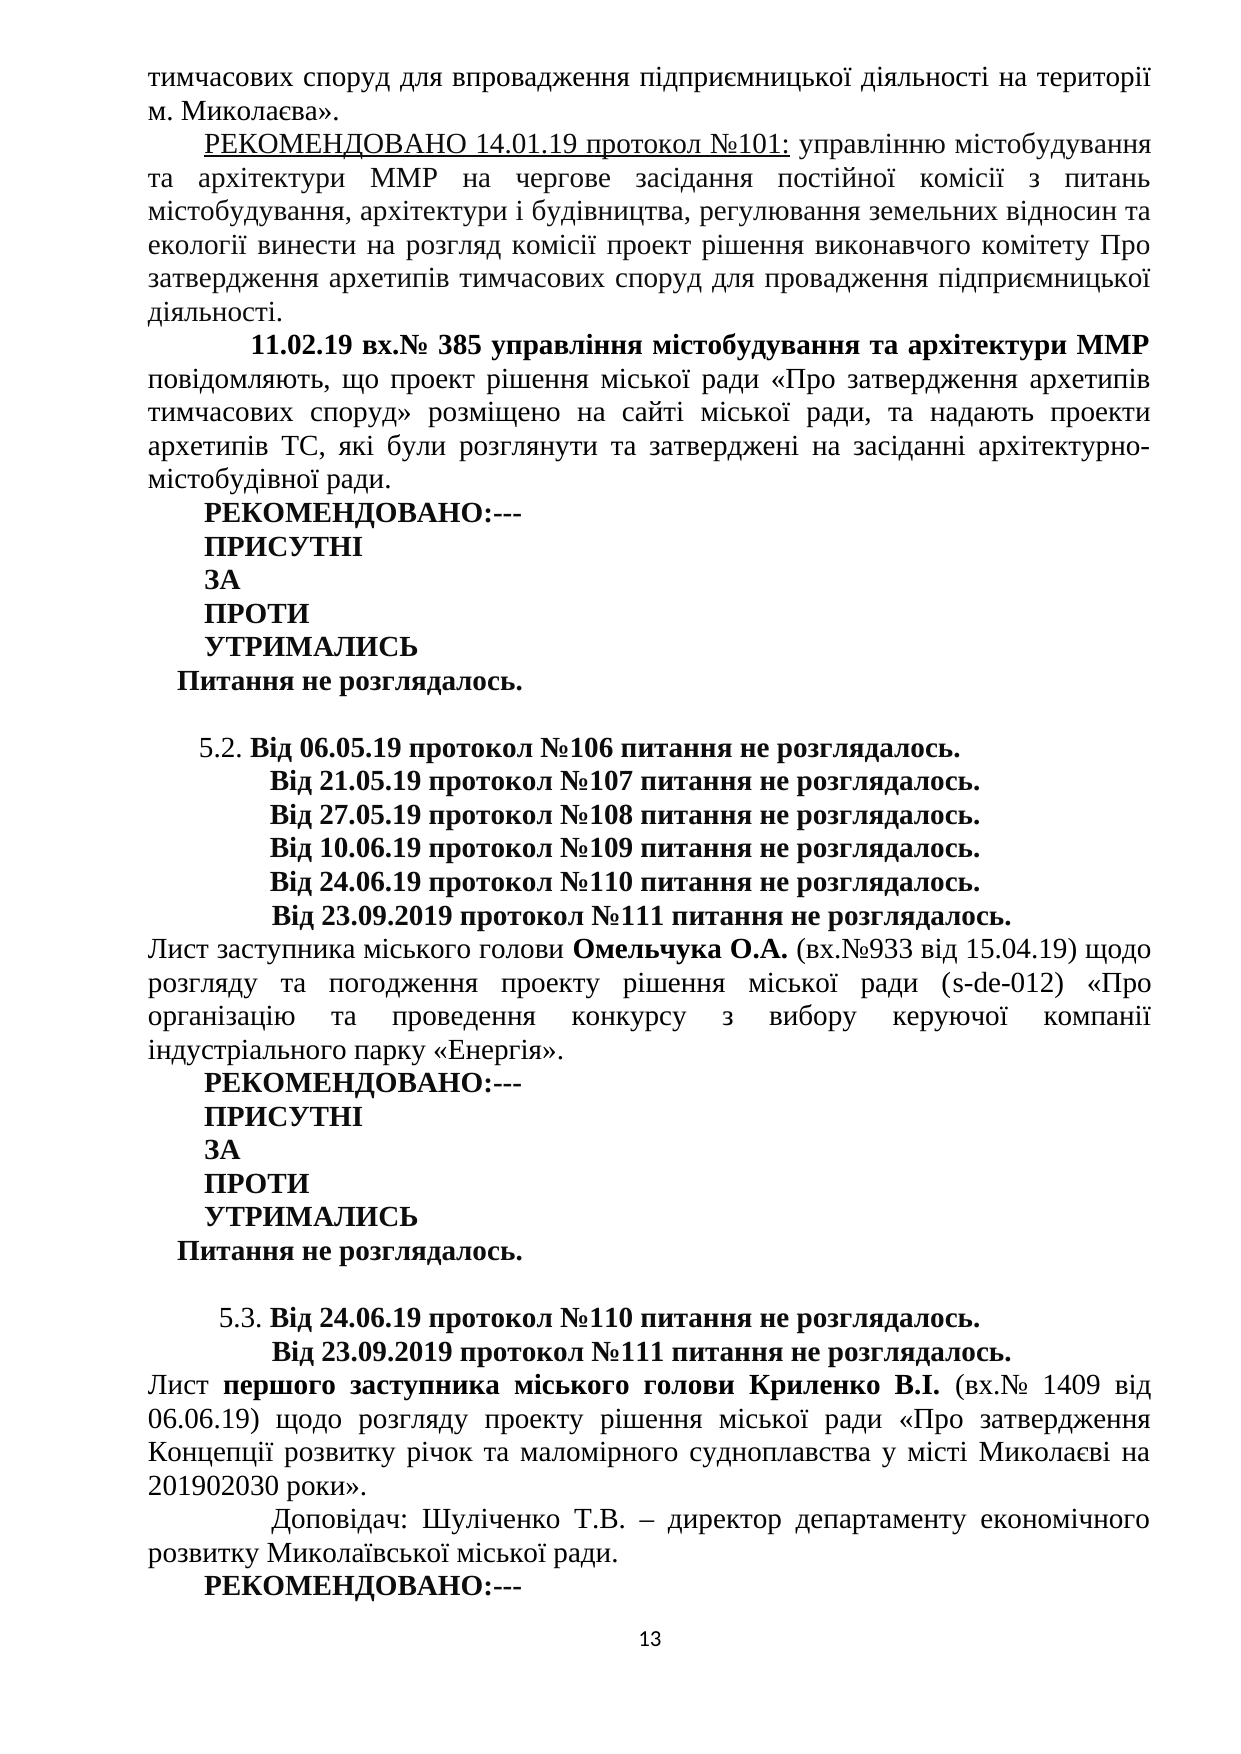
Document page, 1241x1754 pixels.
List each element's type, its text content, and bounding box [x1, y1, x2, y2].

text Від 23.09.2019 протокол №111 питання не розглядалось. [148, 1334, 1152, 1367]
text Питання не розглядалось. [148, 663, 1152, 696]
text Лист першого заступника міського голови Криленко В.І. (вх.№ 1409 від 06.06.19) щодо розгляду проекту рішення міської ради «Про затвердження Концепції розвитку річок та маломірного судноплавства у місті Миколаєві на 201902030 роки». [148, 1367, 1152, 1501]
text Лист заступника міського голови Омельчука О.А. (вх.№933 від 15.04.19) щодо розгляду та погодження проекту рішення міської ради (s-de-012) «Про організацію та проведення конкурсу з вибору керуючої компанії індустріального парку «Енергія». [148, 931, 1152, 1065]
text 11.02.19 вх.№ 385 управління містобудування та архітектури ММР повідомляють, що проект рішення міської ради «Про затвердження архетипів тимчасових споруд» розміщено на сайті міської ради, та надають проекти архетипів ТС, які були розглянути та затверджені на засіданні архітектурно-містобудівної ради. [148, 327, 1152, 495]
text Від 10.06.19 протокол №109 питання не розглядалось. [148, 831, 1152, 864]
text ПРИСУТНІ [148, 1099, 1152, 1132]
text УТРИМАЛИСЬ [148, 1199, 1152, 1233]
text Питання не розглядалось. [148, 1233, 1152, 1267]
text РЕКОМЕНДОВАНО:--- [148, 1065, 1152, 1099]
text РЕКОМЕНДОВАНО:--- [148, 1568, 1152, 1602]
text Від 23.09.2019 протокол №111 питання не розглядалось. [148, 898, 1152, 931]
text ЗА [148, 562, 1152, 596]
text РЕКОМЕНДОВАНО:--- [148, 495, 1152, 529]
text РЕКОМЕНДОВАНО 14.01.19 протокол №101: управлінню містобудування та архітектури ММР на чергове засідання постійної комісії з питань містобудування, архітектури і будівництва, регулювання земельних відносин та екології винести на розгляд комісії проект рішення виконавчого комітету Про затвердження архетипів тимчасових споруд для провадження підприємницької діяльності. [148, 126, 1152, 327]
text ПРИСУТНІ [148, 529, 1152, 562]
text Від 27.05.19 протокол №108 питання не розглядалось. [148, 797, 1152, 831]
text 5.3. Від 24.06.19 протокол №110 питання не розглядалось. [148, 1300, 1152, 1334]
text Від 21.05.19 протокол №107 питання не розглядалось. [148, 763, 1152, 797]
text ПРОТИ [148, 596, 1152, 629]
text Доповідач: Шуліченко Т.В. – директор департаменту економічного розвитку Миколаївської міської ради. [148, 1501, 1152, 1568]
text 5.2. Від 06.05.19 протокол №106 питання не розглядалось. [148, 730, 1152, 763]
text ПРОТИ [148, 1166, 1152, 1199]
text УТРИМАЛИСЬ [148, 629, 1152, 663]
text Від 24.06.19 протокол №110 питання не розглядалось. [148, 864, 1152, 898]
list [148, 59, 1152, 126]
text ЗА [148, 1132, 1152, 1166]
